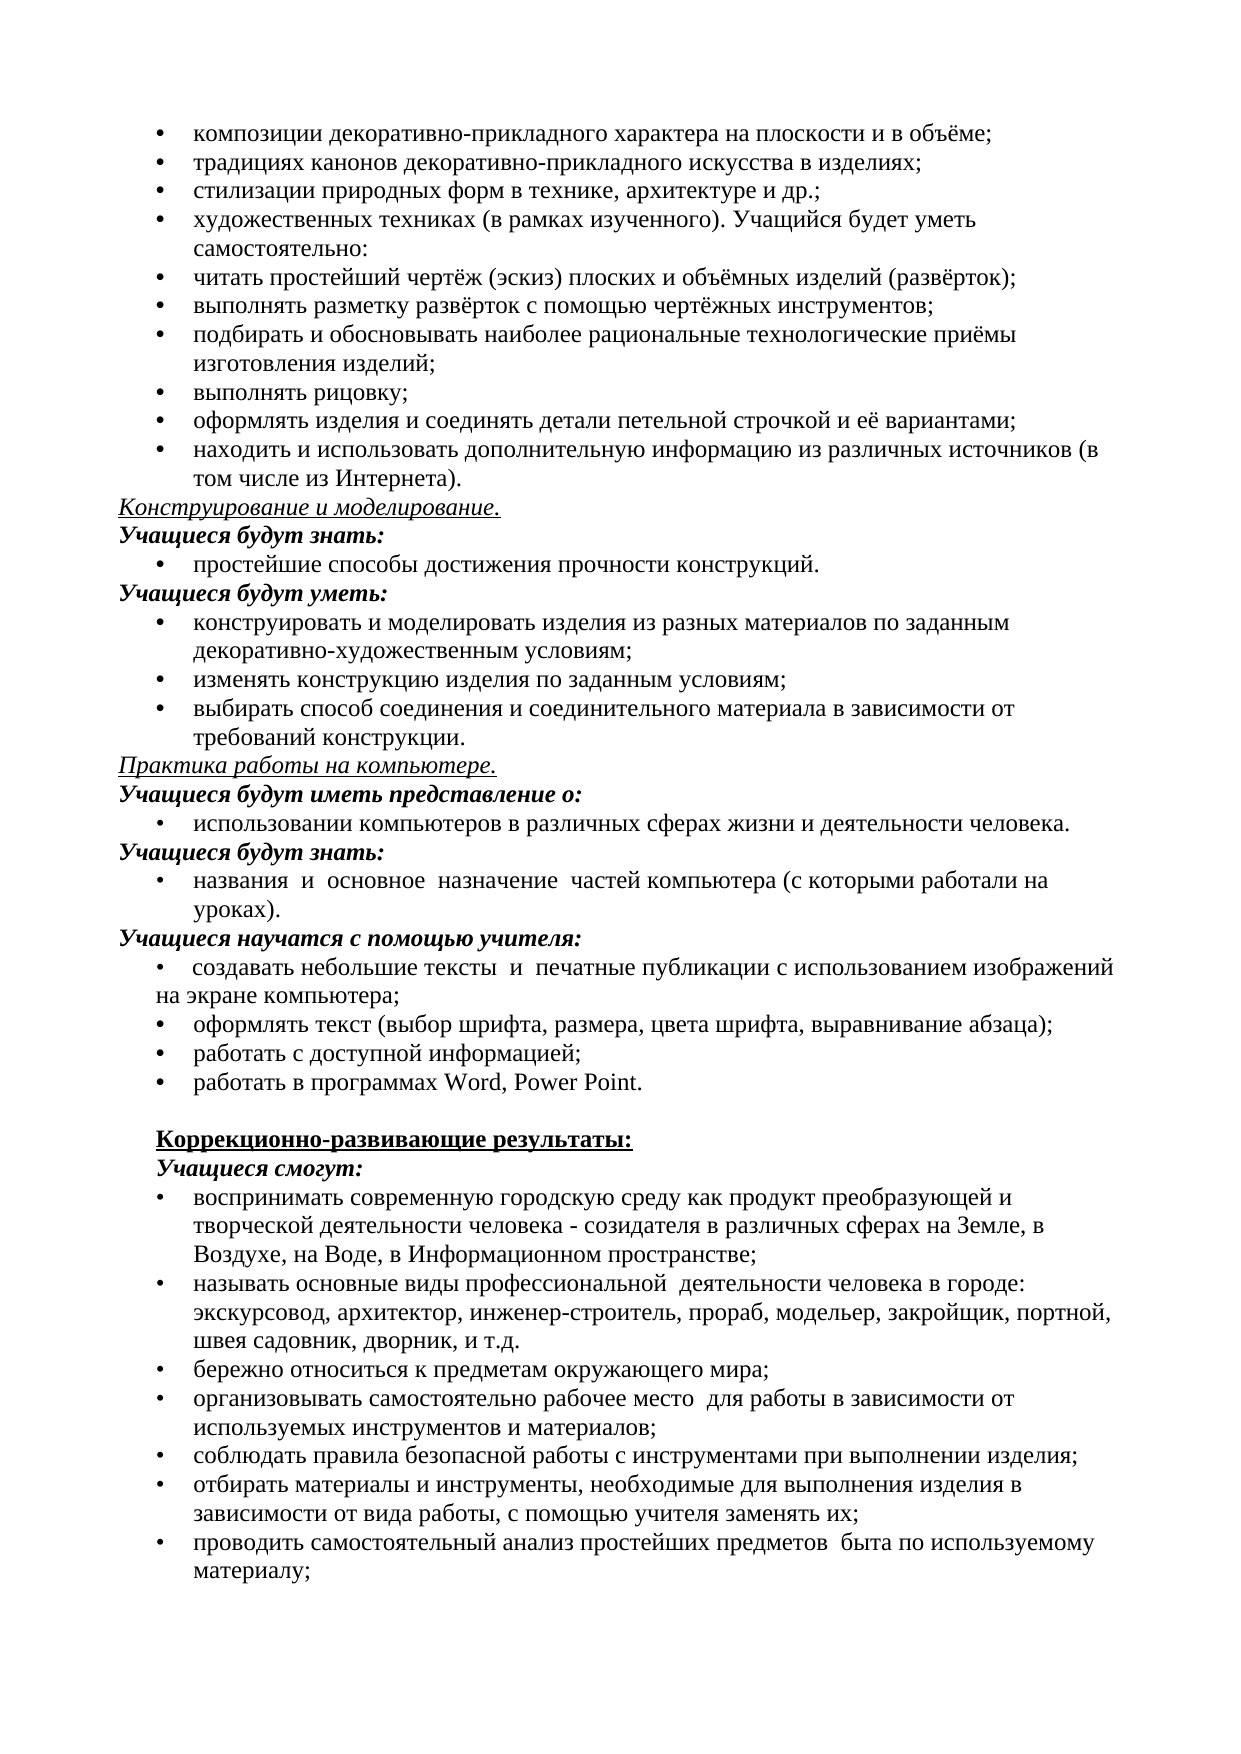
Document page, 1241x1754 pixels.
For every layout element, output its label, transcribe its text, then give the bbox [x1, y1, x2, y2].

list использовании компьютеров в различных сферах жизни и деятельности человека. [156, 808, 1122, 837]
list организовывать самостоятельно рабочее место для работы в зависимости от используемых инструментов и материалов; [156, 1383, 1122, 1441]
list композиции декоративно-прикладного характера на плоскости и в объёме; [156, 118, 1122, 147]
text Практика работы на компьютере. [118, 751, 1122, 779]
list выполнять рицовку; [156, 377, 1122, 406]
text Учащиеся будут знать: [118, 837, 1122, 866]
list выбирать способ соединения и соединительного материала в зависимости от требований конструкции. [156, 693, 1122, 751]
list стилизации природных форм в технике, архитектуре и др.; [156, 176, 1122, 204]
list отбирать материалы и инструменты, необходимые для выполнения изделия в зависимости от вида работы, с помощью учителя заменять их; [156, 1469, 1122, 1527]
text Конструирование и моделирование. [118, 492, 1122, 521]
text Учащиеся будут знать: [118, 521, 1122, 549]
list оформлять изделия и соединять детали петельной строчкой и её вариантами; [156, 406, 1122, 434]
list названия и основное назначение частей компьютера (с которыми работали на уроках). [156, 866, 1122, 923]
list бережно относиться к предметам окружающего мира; [156, 1354, 1122, 1383]
text Учащиеся будут иметь представление о: [118, 779, 1122, 808]
text Учащиеся смогут: [156, 1153, 1122, 1182]
list выполнять разметку развёрток с помощью чертёжных инструментов; [156, 291, 1122, 319]
list называть основные виды профессиональной деятельности человека в городе: экскурсовод, архитектор, инженер-строитель, прораб, модельер, закройщик, портной, швея садовник, дворник, и т.д. [156, 1268, 1122, 1354]
list простейшие способы достижения прочности конструкций. [156, 549, 1122, 578]
text Учащиеся научатся с помощью учителя: [118, 923, 1122, 952]
text • создавать небольшие тексты и печатные публикации с использованием изображений на экране компьютера; [156, 952, 1122, 1009]
text Коррекционно-развивающие результаты: [156, 1124, 1122, 1153]
list оформлять текст (выбор шрифта, размера, цвета шрифта, выравнивание абзаца); [156, 1009, 1122, 1038]
list находить и использовать дополнительную информацию из различных источников (в том числе из Интернета). [156, 434, 1122, 492]
text Учащиеся будут уметь: [118, 578, 1122, 607]
list проводить самостоятельный анализ простейших предметов быта по используемому материалу; [156, 1527, 1122, 1584]
list подбирать и обосновывать наиболее рациональные технологические приёмы изготовления изделий; [156, 319, 1122, 377]
list соблюдать правила безопасной работы с инструментами при выполнении изделия; [156, 1441, 1122, 1469]
list воспринимать современную городскую среду как продукт преобразующей и творческой деятельности человека - созидателя в различных сферах на Земле, в Воздухе, на Воде, в Информационном пространстве; [156, 1182, 1122, 1268]
list художественных техниках (в рамках изученного). Учащийся будет уметь самостоятельно: [156, 204, 1122, 262]
list традициях канонов декоративно-прикладного искусства в изделиях; [156, 147, 1122, 176]
list изменять конструкцию изделия по заданным условиям; [156, 664, 1122, 693]
list читать простейший чертёж (эскиз) плоских и объёмных изделий (развёрток); [156, 262, 1122, 291]
list работать в программах Word, Power Point. [156, 1067, 1122, 1096]
list конструировать и моделировать изделия из разных материалов по заданным декоративно-художественным условиям; [156, 607, 1122, 664]
list работать с доступной информацией; [156, 1038, 1122, 1067]
